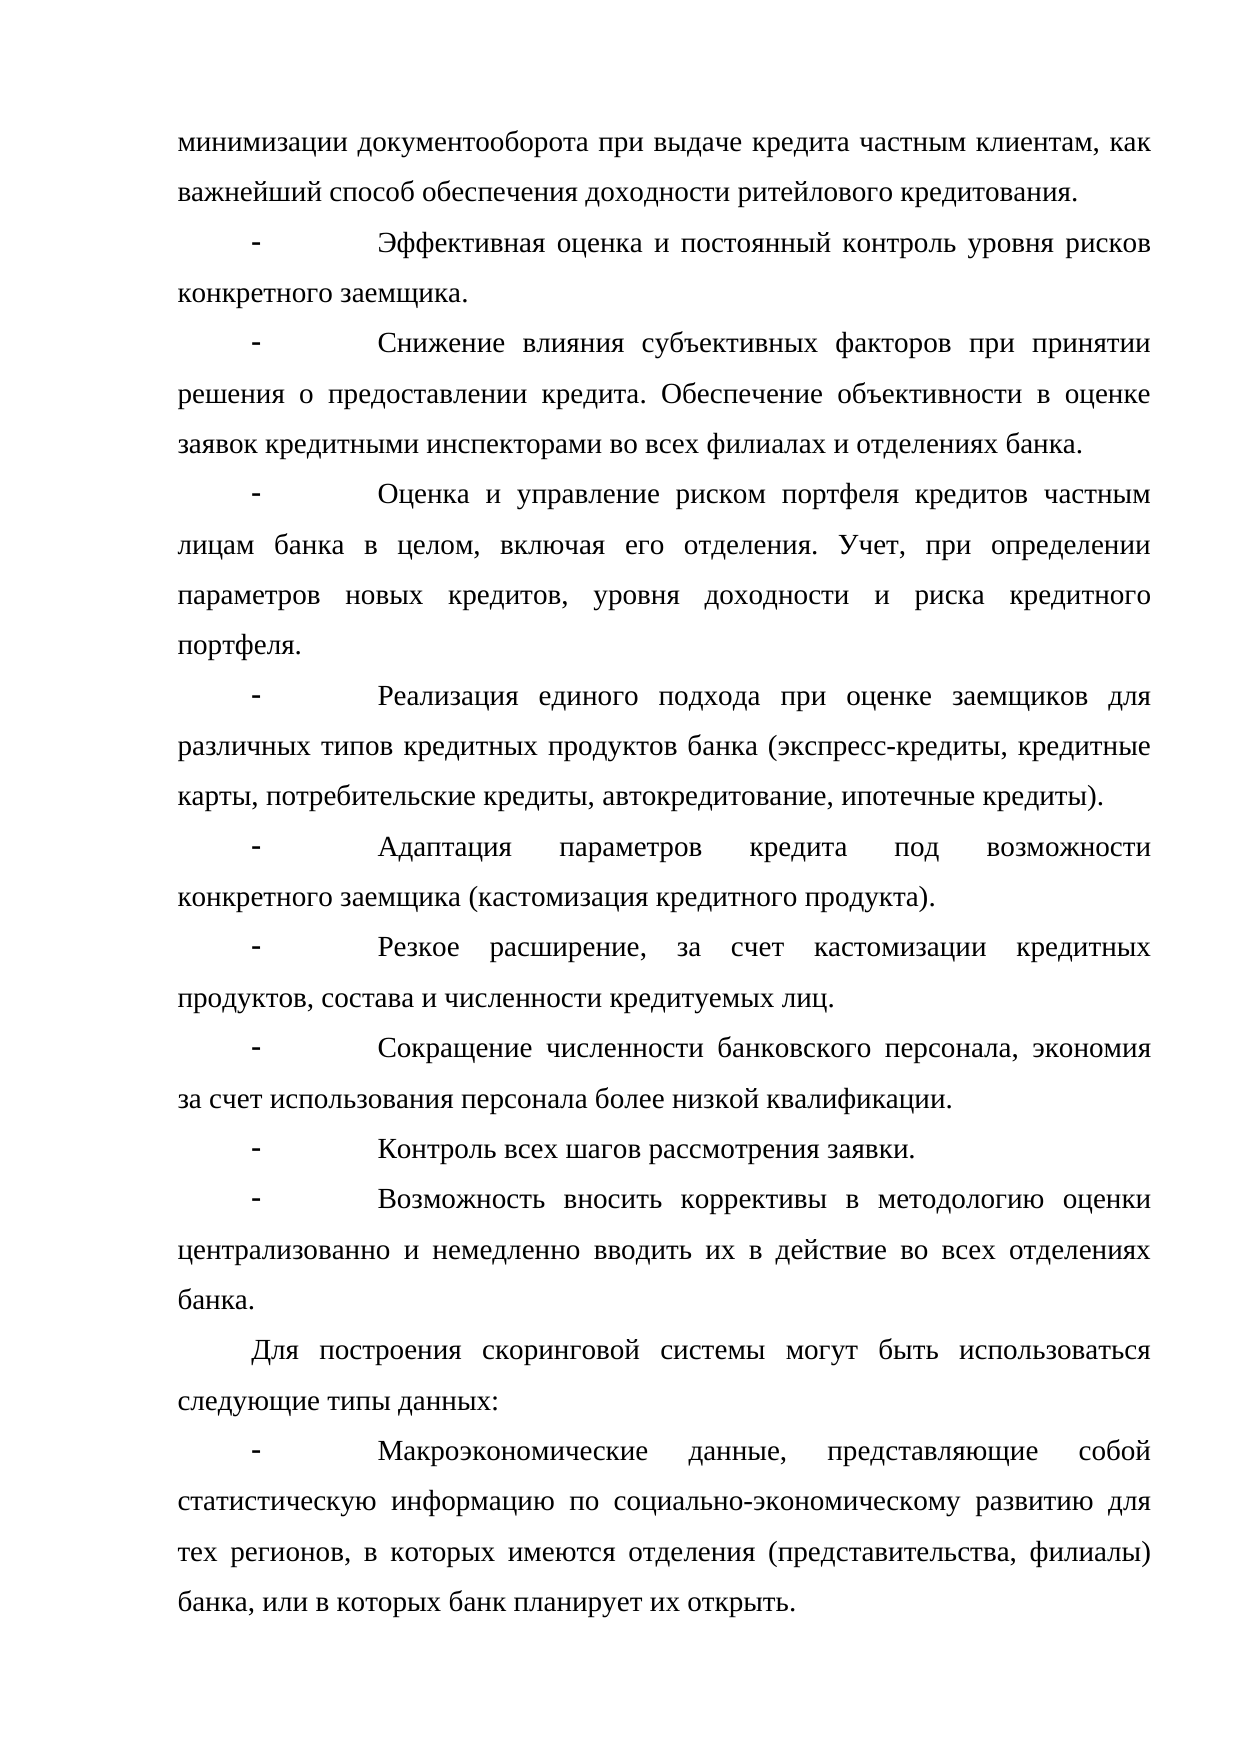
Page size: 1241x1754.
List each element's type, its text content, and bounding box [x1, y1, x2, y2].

list Возможность вносить коррективы в методологию оценки централизованно и немедленно вводить их в действие во всех отделениях банка. [177, 1181, 1152, 1316]
list Сокращение численности банковского персонала, экономия за счет использования персонала более низкой квалификации. [177, 1030, 1152, 1114]
text Для построения скоринговой системы могут быть использоваться следующие типы данных: [177, 1332, 1152, 1416]
list Снижение влияния субъективных факторов при принятии решения о предоставлении кредита. Обеспечение объективности в оценке заявок кредитными инспекторами во всех филиалах и отделениях банка. [177, 325, 1152, 460]
list Резкое расширение, за счет кастомизации кредитных продуктов, состава и численности кредитуемых лиц. [177, 929, 1152, 1013]
list Реализация единого подхода при оценке заемщиков для различных типов кредитных продуктов банка (экспресс-кредиты, кредитные карты, потребительские кредиты, автокредитование, ипотечные кредиты). [177, 678, 1152, 812]
list Контроль всех шагов рассмотрения заявки. [177, 1131, 1152, 1165]
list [177, 124, 1152, 208]
list Оценка и управление риском портфеля кредитов частным лицам банка в целом, включая его отделения. Учет, при определении параметров новых кредитов, уровня доходности и риска кредитного портфеля. [177, 476, 1152, 661]
list Адаптация параметров кредита под возможности конкретного заемщика (кастомизация кредитного продукта). [177, 829, 1152, 913]
list Эффективная оценка и постоянный контроль уровня рисков конкретного заемщика. [177, 225, 1152, 309]
list Макроэкономические данные, представляющие собой статистическую информацию по социально-экономическому развитию для тех регионов, в которых имеются отделения (представительства, филиалы) банка, или в которых банк планирует их открыть. [177, 1433, 1152, 1618]
